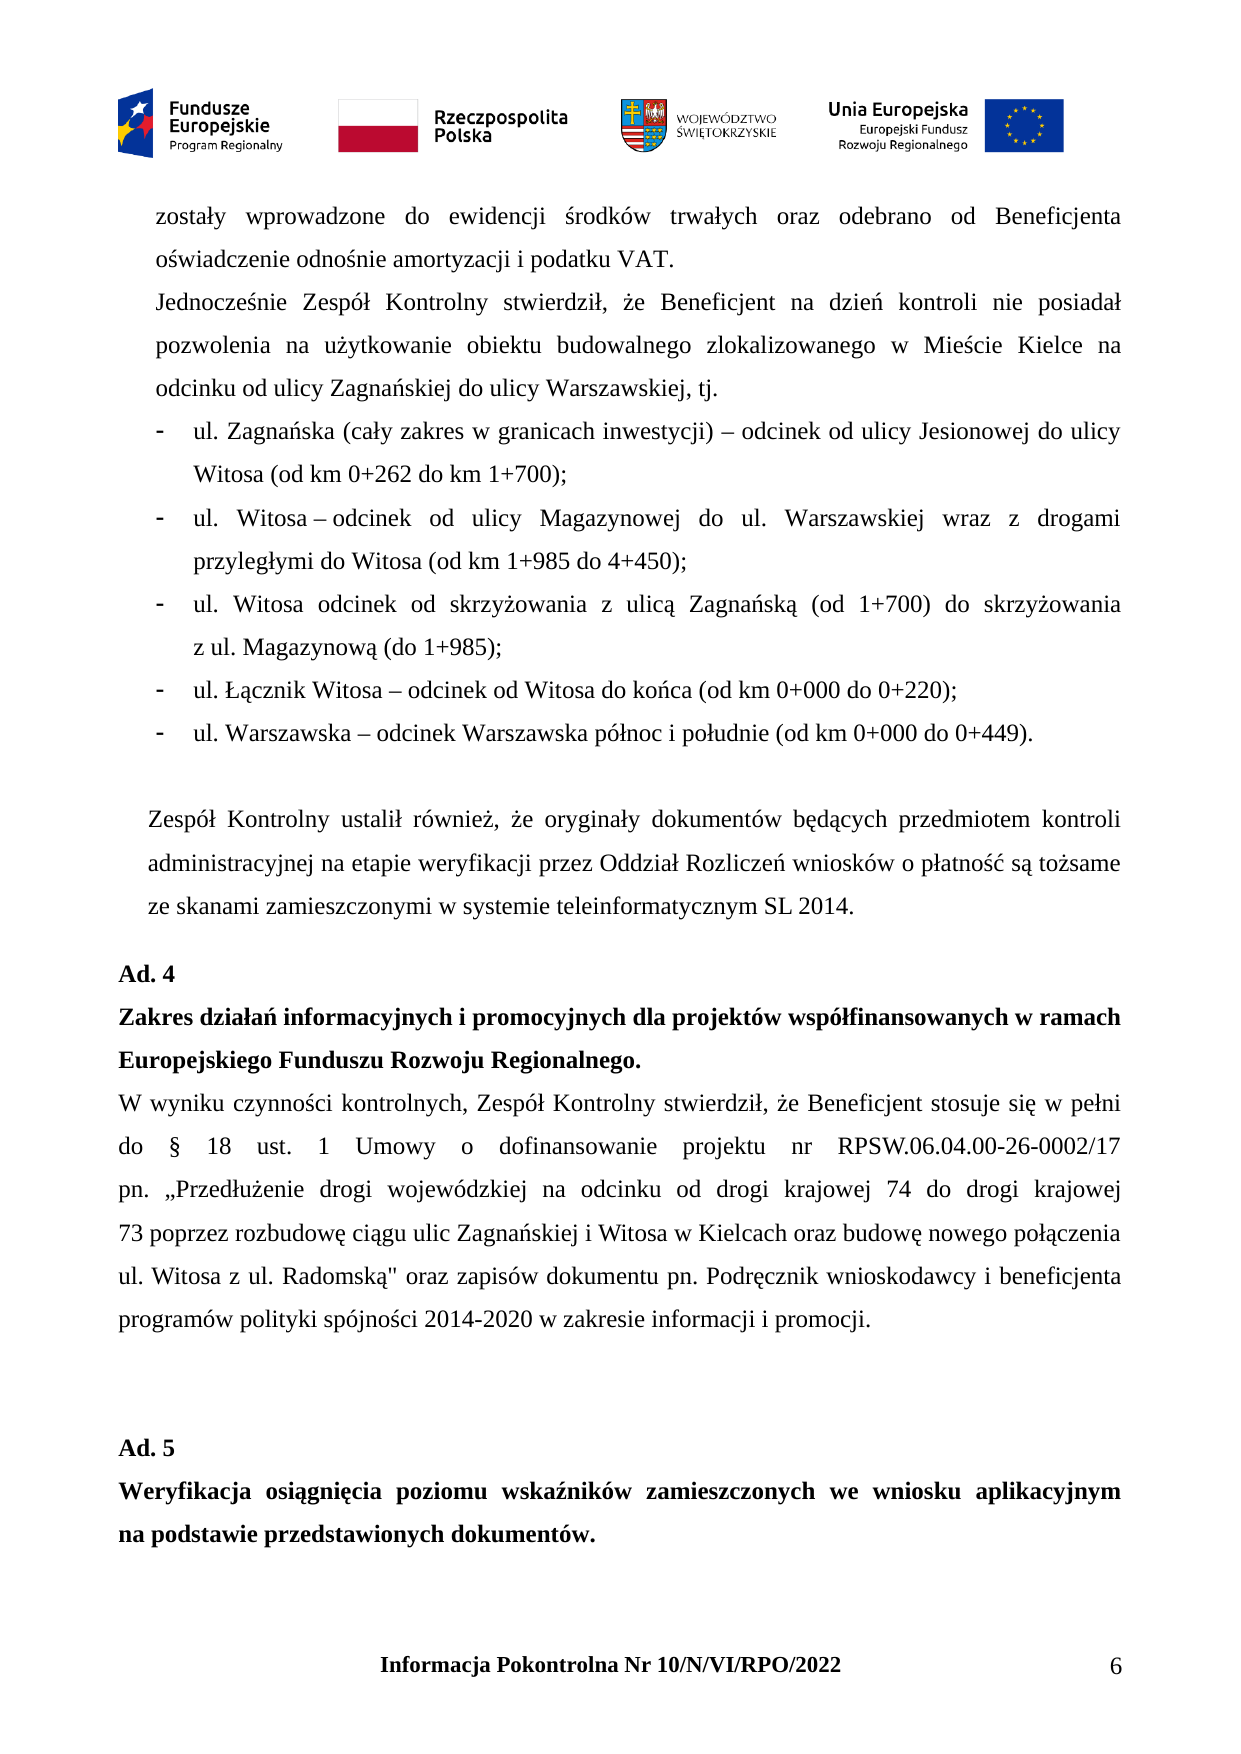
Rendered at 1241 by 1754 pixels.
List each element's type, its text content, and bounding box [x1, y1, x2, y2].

list ul. Łącznik Witosa – odcinek od Witosa do końca (od km 0+000 do 0+220); [156, 675, 1122, 704]
list Jednocześnie Zespół Kontrolny stwierdził, że Beneficjent na dzień kontroli nie posiadał pozwolenia na użytkowanie obiektu budowalnego zlokalizowanego w Mieście Kielce na odcinku od ulicy Zagnańskiej do ulicy Warszawskiej, tj. [155, 287, 1122, 402]
picture [118, 88, 1064, 158]
list ul. Zagnańska (cały zakres w granicach inwestycji) – odcinek od ulicy Jesionowej do ulicy Witosa (od km 0+262 do km 1+700); [156, 416, 1122, 488]
text Ad. 5 [118, 1433, 1122, 1462]
list ul. Witosa – odcinek od ulicy Magazynowej do ul. Warszawskiej wraz z drogami przyległymi do Witosa (od km 1+985 do 4+450); [156, 503, 1122, 574]
text Zespół Kontrolny ustalił również, że oryginały dokumentów będących przedmiotem kontroli administracyjnej na etapie weryfikacji przez Oddział Rozliczeń wniosków o płatność są tożsame ze skanami zamieszczonymi w systemie teleinformatycznym SL 2014. [148, 804, 1122, 919]
list ul. Warszawska – odcinek Warszawska północ i południe (od km 0+000 do 0+449). [156, 718, 1122, 747]
list ul. Witosa odcinek od skrzyżowania z ulicą Zagnańską (od 1+700) do skrzyżowania z ul. Magazynową (do 1+985); [156, 589, 1122, 661]
text Zakres działań informacyjnych i promocyjnych dla projektów współfinansowanych w ramach Europejskiego Funduszu Rozwoju Regionalnego. [118, 1002, 1122, 1074]
text Ad. 4 [118, 959, 1122, 988]
text W wyniku czynności kontrolnych, Zespół Kontrolny stwierdził, że Beneficjent stosuje się w pełni do § 18 ust. 1 Umowy o dofinansowanie projektu nr RPSW.06.04.00-26-0002/17 pn. „Przedłużenie drogi wojewódzkiej na odcinku od drogi krajowej 74 do drogi krajowej 73 poprzez rozbudowę ciągu ulic Zagnańskiej i Witosa w Kielcach oraz budowę nowego połączenia ul. Witosa z ul. Radomską" oraz zapisów dokumentu pn. Podręcznik wnioskodawcy i beneficjenta programów polityki spójności 2014-2020 w zakresie informacji i promocji. [118, 1088, 1122, 1333]
text Weryfikacja osiągnięcia poziomu wskaźników zamieszczonych we wniosku aplikacyjnym na podstawie przedstawionych dokumentów. [118, 1476, 1122, 1548]
